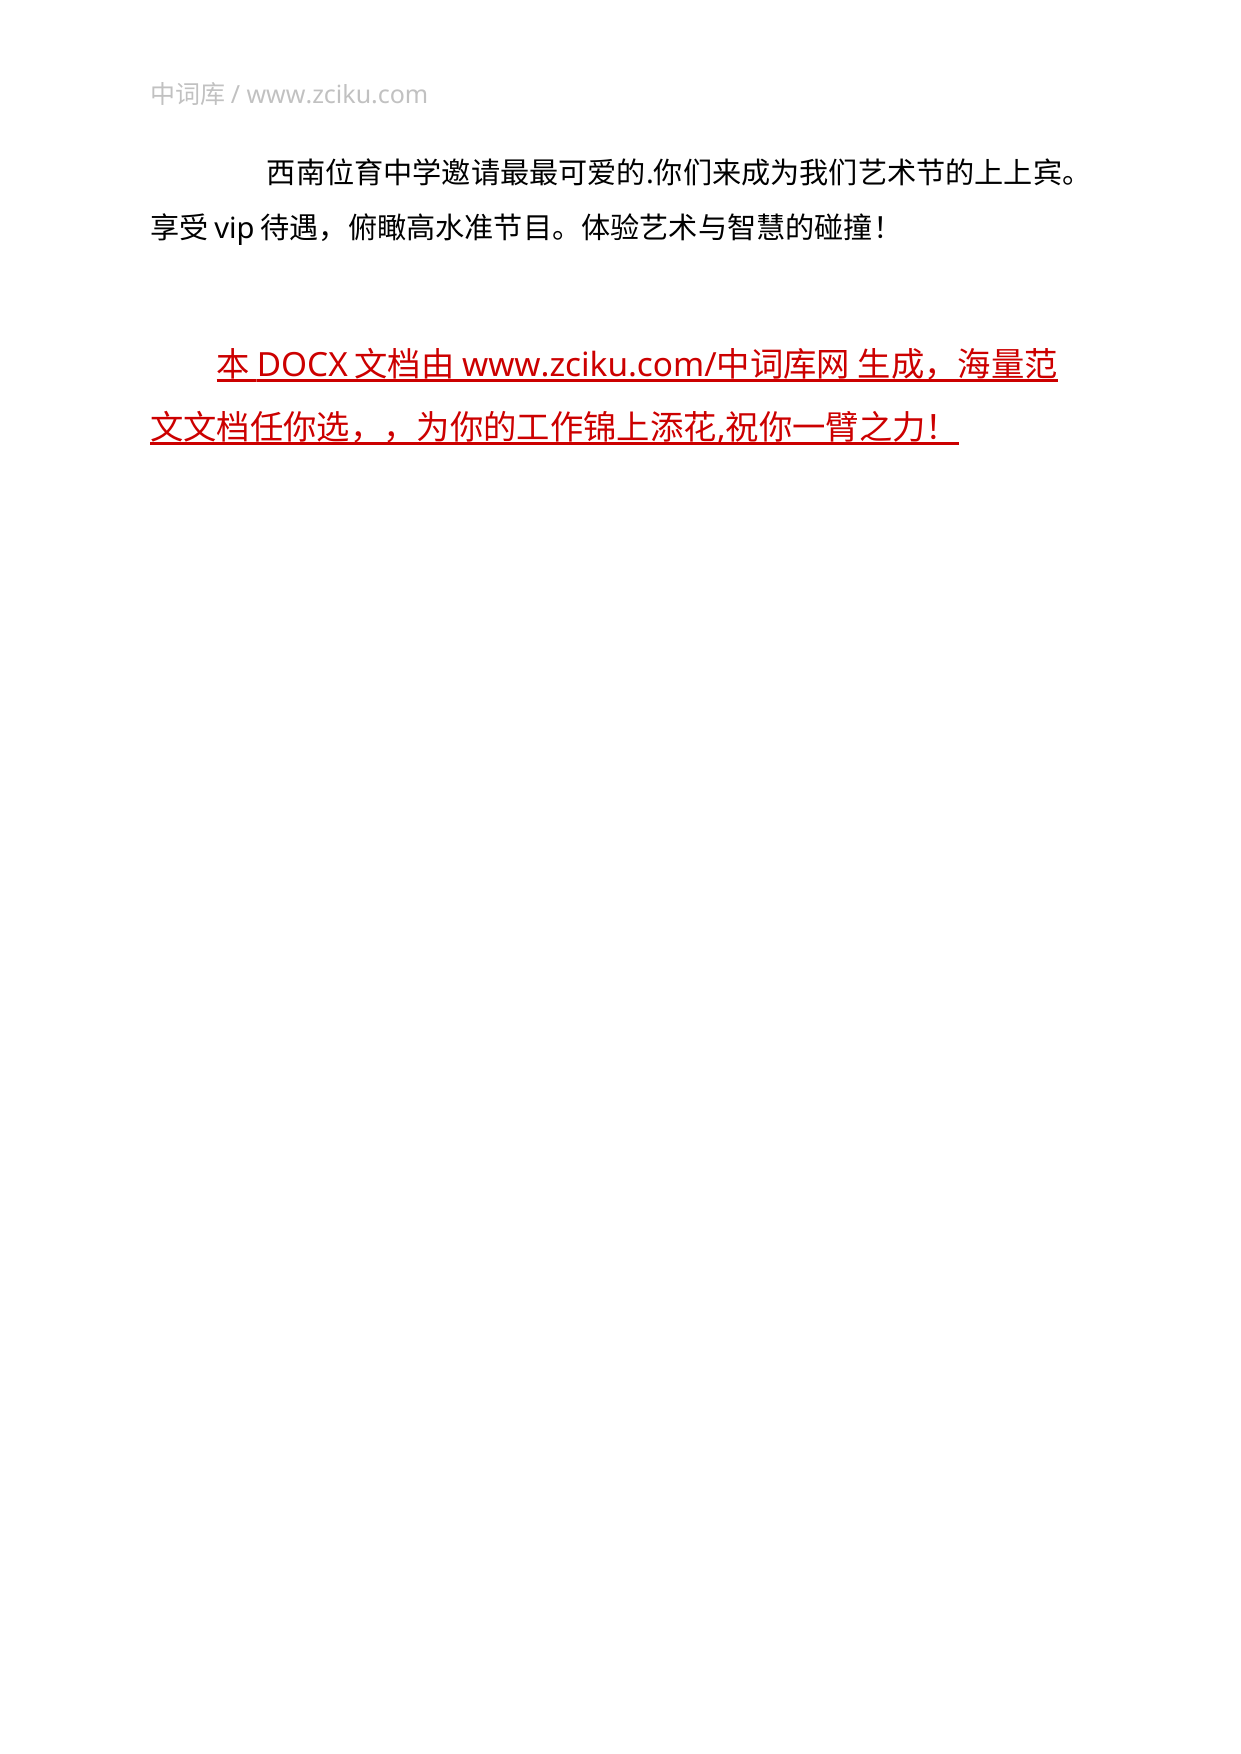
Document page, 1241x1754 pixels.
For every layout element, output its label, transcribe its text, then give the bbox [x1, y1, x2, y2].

text 本DOCX文档由 www.zciku.com/中词库网 生成，海量范文文档任你选，，为你的工作锦上添花,祝你一臂之力！ [150, 338, 1090, 449]
text 西南位育中学邀请最最可爱的.你们来成为我们艺术节的上上宾。享受vip待遇，俯瞰高水准节目。体验艺术与智慧的碰撞！ [150, 150, 1090, 247]
